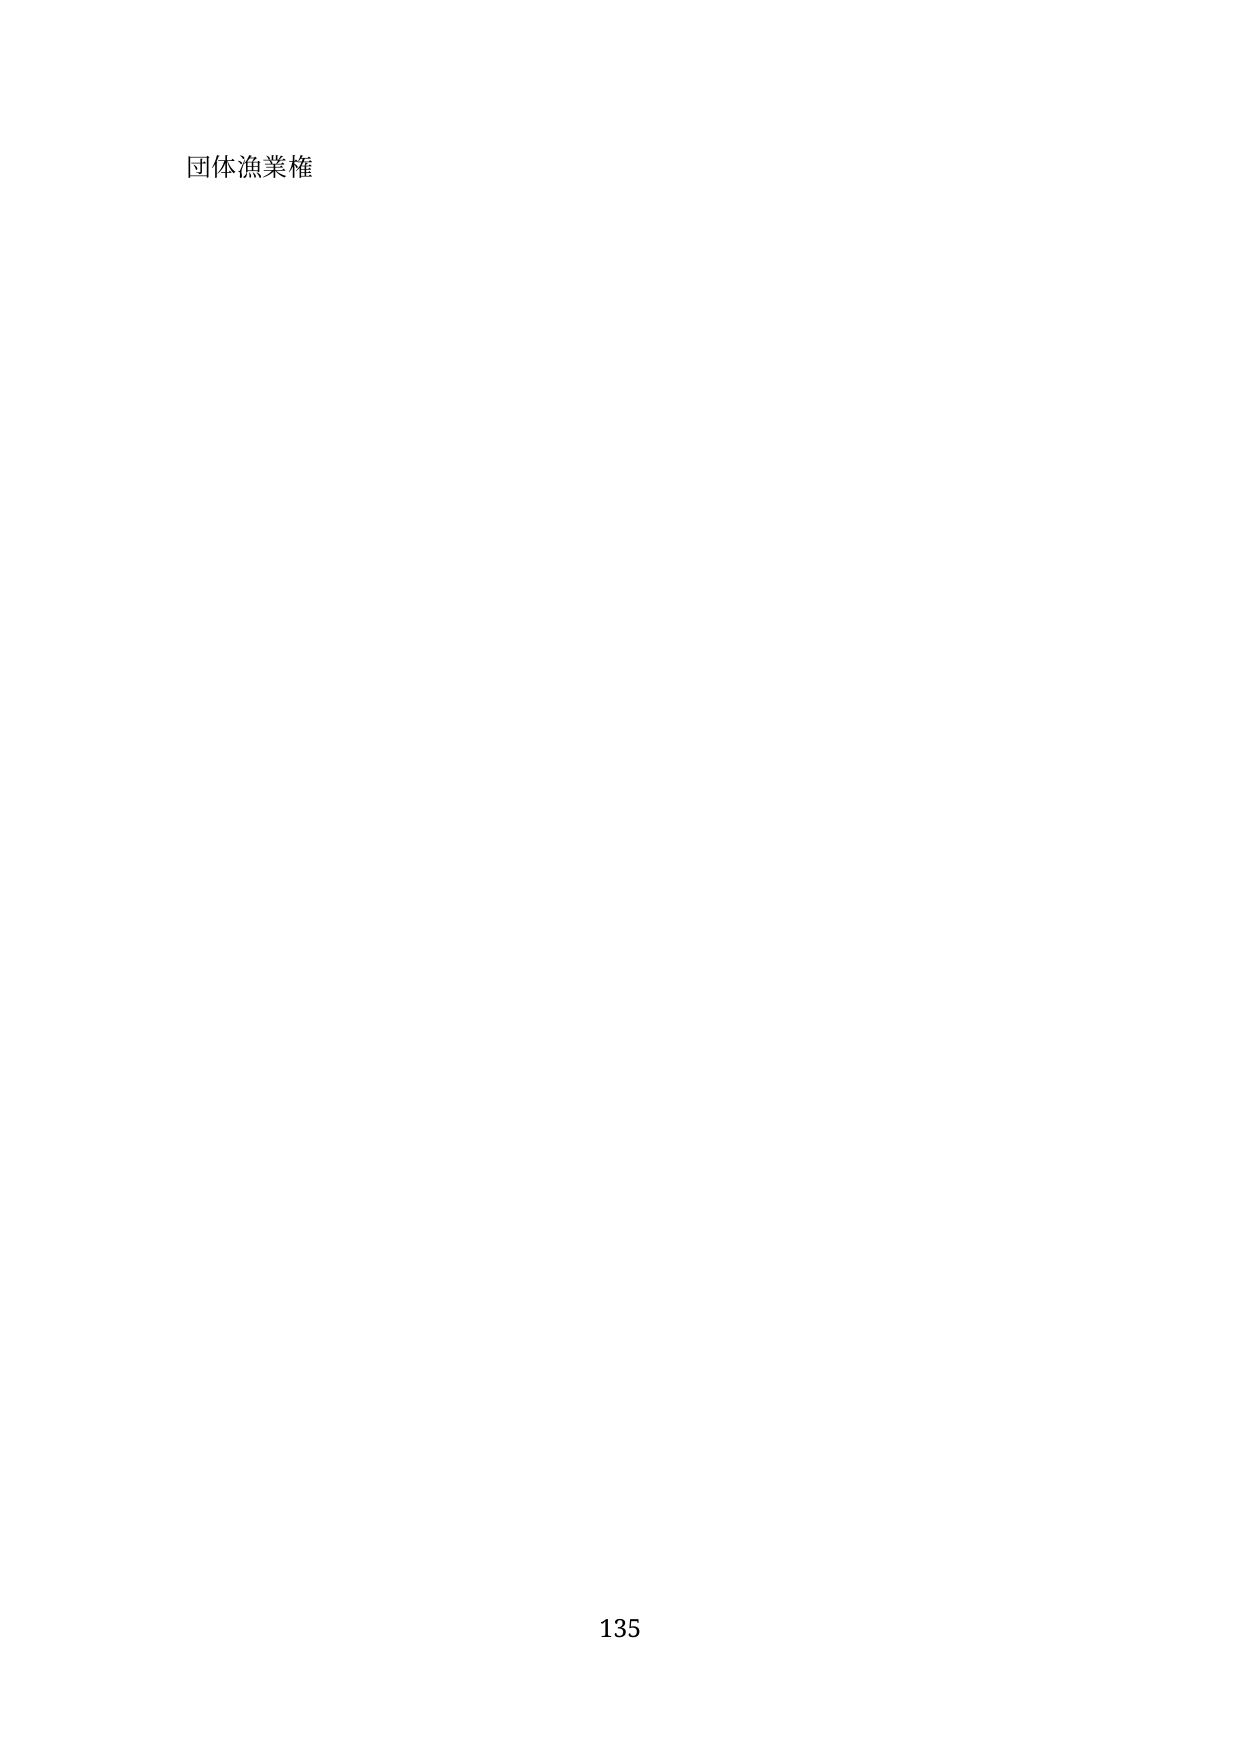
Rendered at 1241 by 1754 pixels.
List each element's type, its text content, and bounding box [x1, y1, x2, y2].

text 団体漁業権 [110, 132, 1131, 200]
